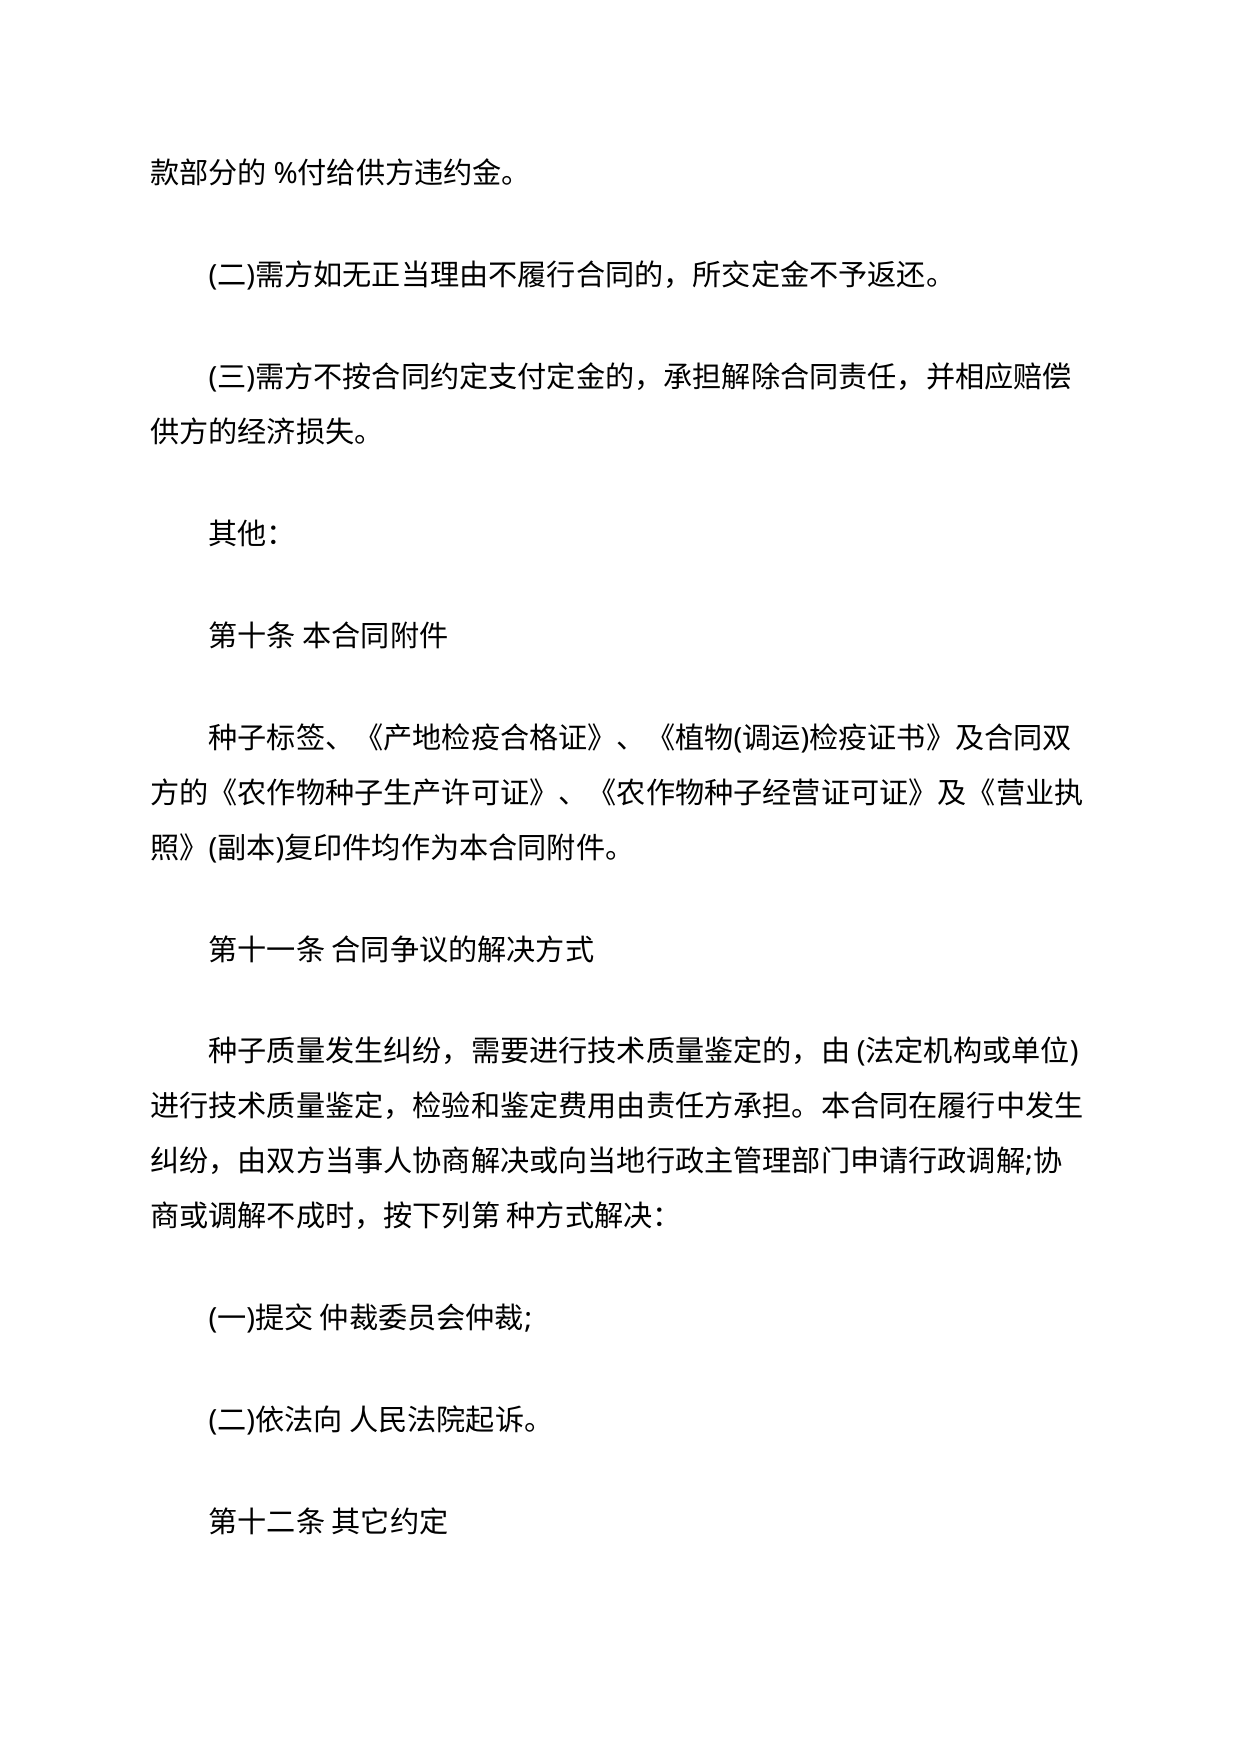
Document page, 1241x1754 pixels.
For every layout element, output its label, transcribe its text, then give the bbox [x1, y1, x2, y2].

text 第十条 本合同附件 [150, 612, 1090, 655]
text 其他： [150, 511, 1090, 553]
text (二)依法向 人民法院起诉。 [150, 1397, 1090, 1439]
text 种子标签、《产地检疫合格证》、《植物(调运)检疫证书》及合同双方的《农作物种子生产许可证》、《农作物种子经营证可证》及《营业执照》(副本)复印件均作为本合同附件。 [150, 714, 1090, 867]
text (一)提交 仲裁委员会仲裁; [150, 1294, 1090, 1337]
text (二)需方如无正当理由不履行合同的，所交定金不予返还。 [150, 252, 1090, 294]
text (三)需方不按合同约定支付定金的，承担解除合同责任，并相应赔偿供方的经济损失。 [150, 354, 1090, 451]
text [150, 150, 1090, 192]
text 种子质量发生纠纷，需要进行技术质量鉴定的，由 (法定机构或单位)进行技术质量鉴定，检验和鉴定费用由责任方承担。本合同在履行中发生纠纷，由双方当事人协商解决或向当地行政主管理部门申请行政调解;协商或调解不成时，按下列第 种方式解决： [150, 1028, 1090, 1235]
text 第十二条 其它约定 [150, 1498, 1090, 1541]
text 第十一条 合同争议的解决方式 [150, 926, 1090, 968]
